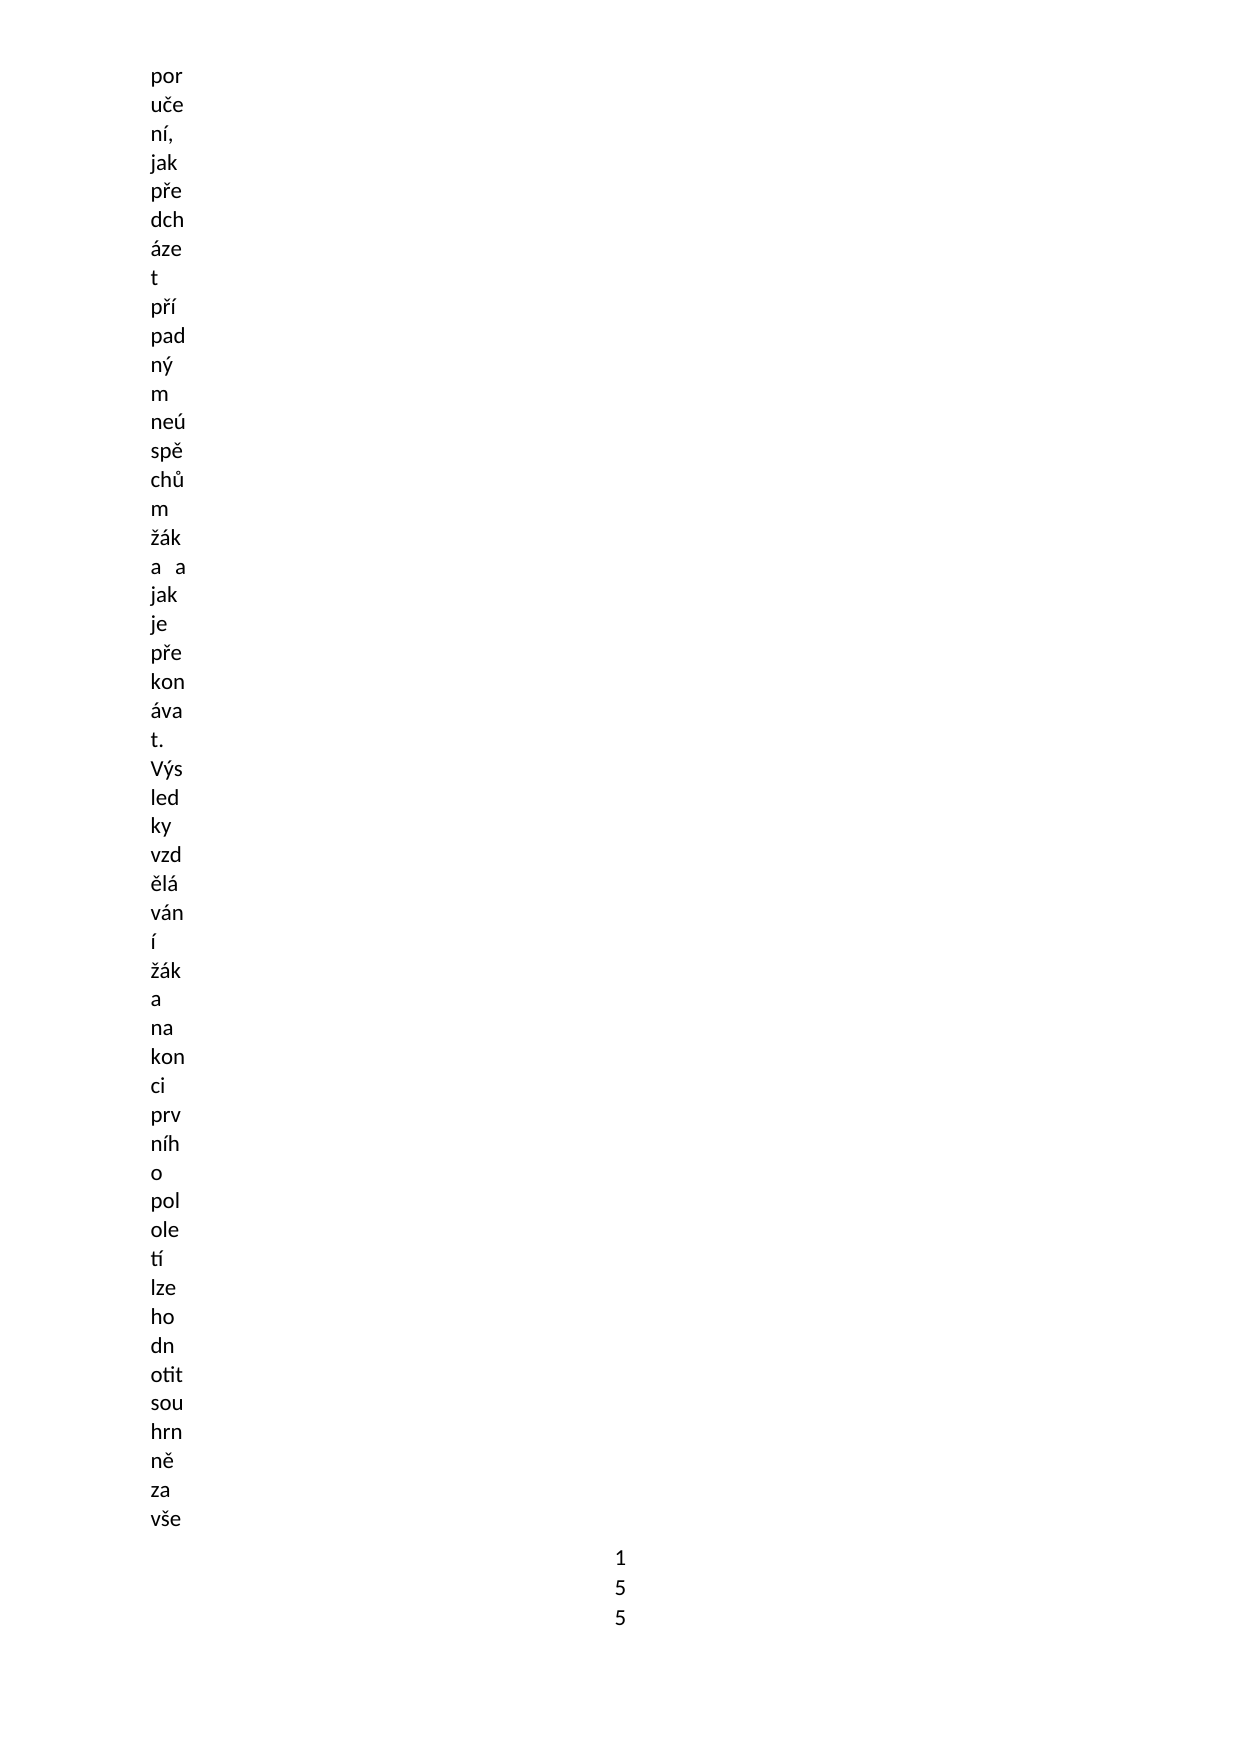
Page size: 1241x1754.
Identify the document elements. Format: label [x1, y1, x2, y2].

list [150, 61, 186, 1532]
